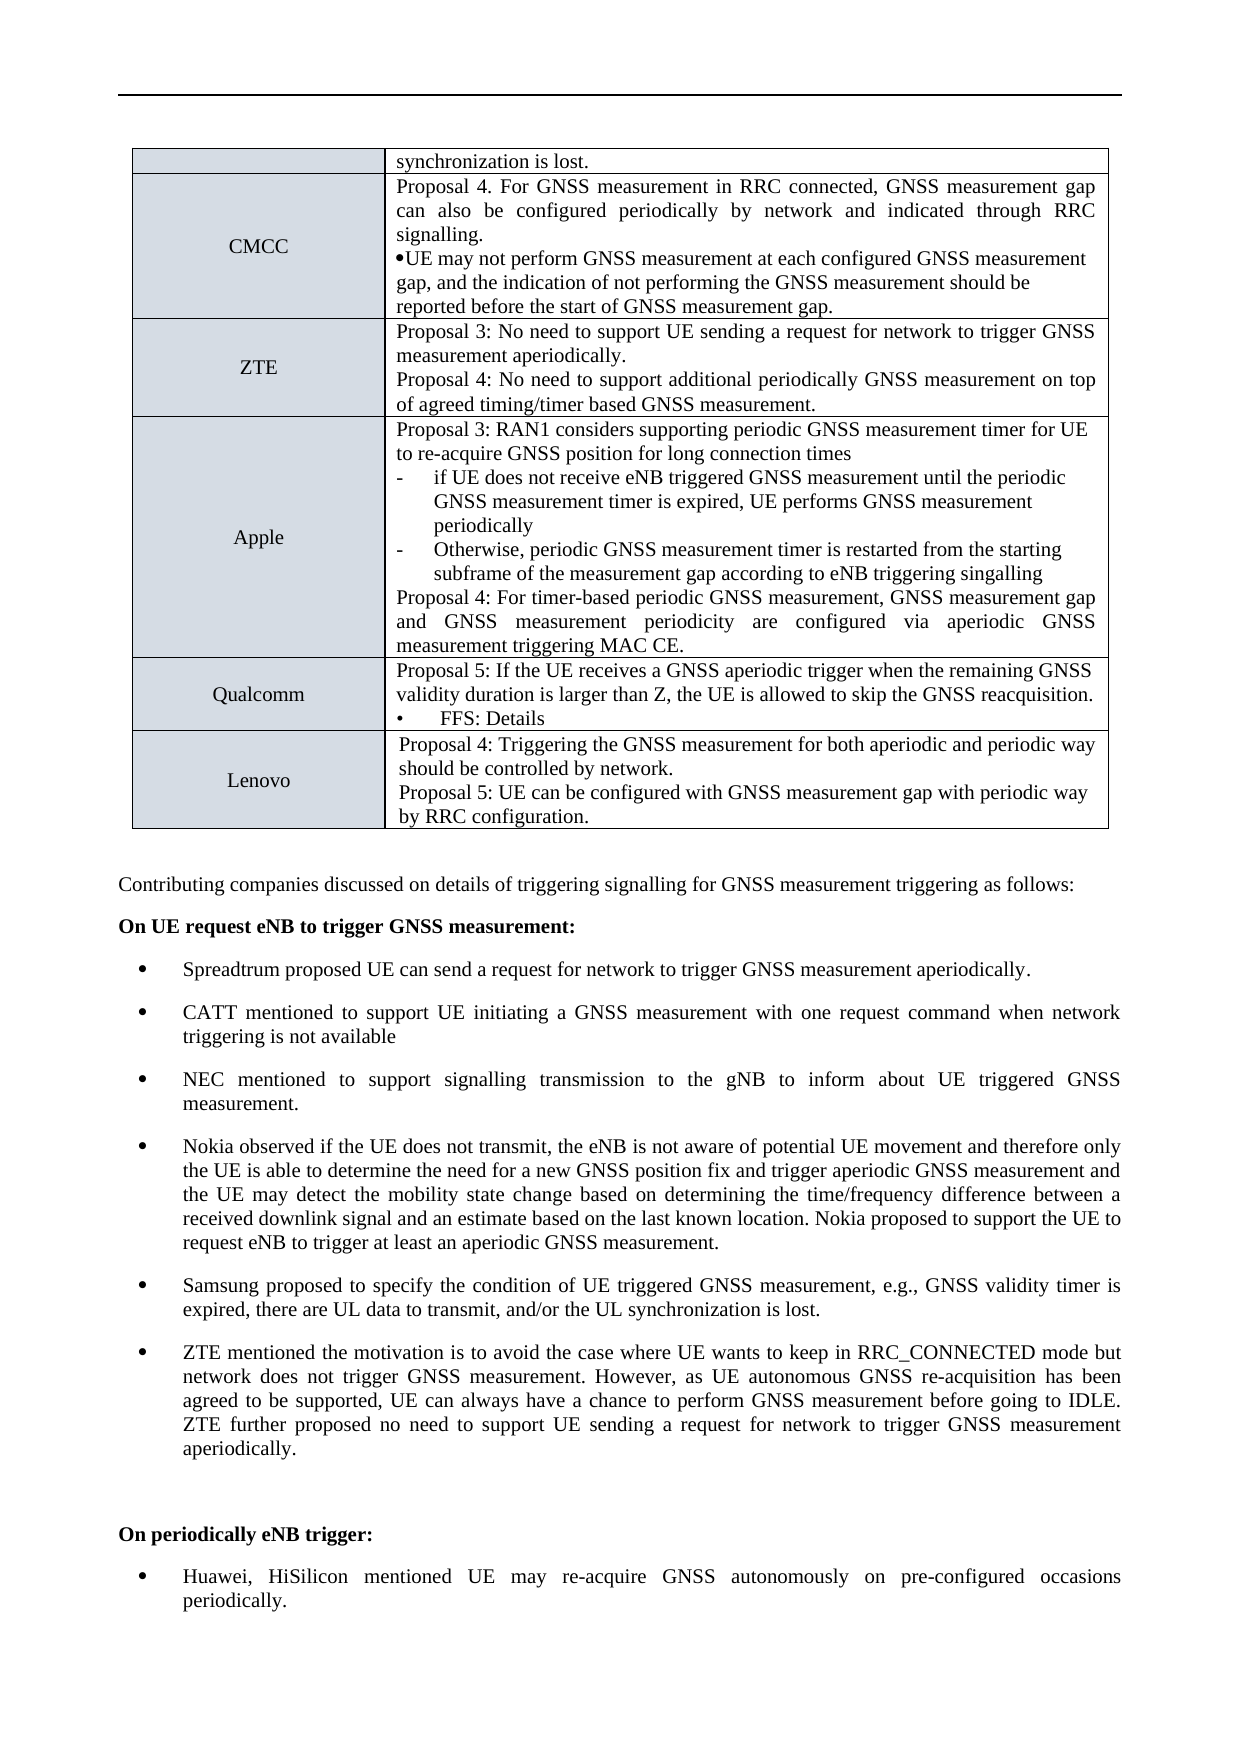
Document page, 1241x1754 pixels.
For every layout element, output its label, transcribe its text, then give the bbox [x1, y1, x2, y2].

list Huawei, HiSilicon mentioned UE may re-acquire GNSS autonomously on pre-configured occasions periodically. [139, 1564, 1122, 1612]
table_cell Proposal 3: No need to support UE sending a request for network to trigger GNSS measurement aperiodically. Proposal 4: No need to support additional periodically GNSS measurement on top of agreed timing/timer based GNSS measurement. [386, 319, 1108, 416]
table_cell Lenovo [133, 731, 384, 828]
table_cell Proposal 3: RAN1 considers supporting periodic GNSS measurement timer for UE to re-acquire GNSS position for long connection times if UE does not receive eNB triggered GNSS measurement until the periodic GNSS measurement timer is expired, UE performs GNSS measurement periodically Otherwise, periodic GNSS measurement timer is restarted from the starting subframe of the measurement gap according to eNB triggering singalling Proposal 4: For timer-based periodic GNSS measurement, GNSS measurement gap and GNSS measurement periodicity are configured via aperiodic GNSS measurement triggering MAC CE. [386, 417, 1108, 657]
list Samsung proposed to specify the condition of UE triggered GNSS measurement, e.g., GNSS validity timer is expired, there are UL data to transmit, and/or the UL synchronization is lost. [139, 1273, 1122, 1321]
text On periodically eNB trigger: [118, 1522, 1122, 1546]
list NEC mentioned to support signalling transmission to the gNB to inform about UE triggered GNSS measurement. [139, 1067, 1122, 1115]
table_cell CMCC [133, 174, 384, 318]
table_cell Proposal 5: If the UE receives a GNSS aperiodic trigger when the remaining GNSS validity duration is larger than Z, the UE is allowed to skip the GNSS reacquisition. • FFS: Details [386, 658, 1108, 730]
list Spreadtrum proposed UE can send a request for network to trigger GNSS measurement aperiodically. [139, 957, 1122, 981]
list CATT mentioned to support UE initiating a GNSS measurement with one request command when network triggering is not available [139, 1000, 1122, 1048]
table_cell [386, 149, 1108, 173]
text Contributing companies discussed on details of triggering signalling for GNSS measurement triggering as follows: [118, 872, 1122, 896]
table_cell Proposal 4: Triggering the GNSS measurement for both aperiodic and periodic way should be controlled by network. Proposal 5: UE can be configured with GNSS measurement gap with periodic way by RRC configuration. [386, 731, 1108, 828]
table_cell Proposal 4. For GNSS measurement in RRC connected, GNSS measurement gap can also be configured periodically by network and indicated through RRC signalling. UE may not perform GNSS measurement at each configured GNSS measurement gap, and the indication of not performing the GNSS measurement should be reported before the start of GNSS measurement gap. [386, 174, 1108, 318]
table_cell Qualcomm [133, 658, 384, 730]
table_cell ZTE [133, 319, 384, 416]
table_cell Apple [133, 417, 384, 657]
table_cell Samsung [133, 149, 384, 173]
text On UE request eNB to trigger GNSS measurement: [118, 914, 1122, 938]
list Nokia observed if the UE does not transmit, the eNB is not aware of potential UE movement and therefore only the UE is able to determine the need for a new GNSS position fix and trigger aperiodic GNSS measurement and the UE may detect the mobility state change based on determining the time/frequency difference between a received downlink signal and an estimate based on the last known location. Nokia proposed to support the UE to request eNB to trigger at least an aperiodic GNSS measurement. [139, 1134, 1122, 1254]
list ZTE mentioned the motivation is to avoid the case where UE wants to keep in RRC_CONNECTED mode but network does not trigger GNSS measurement. However, as UE autonomous GNSS re-acquisition has been agreed to be supported, UE can always have a chance to perform GNSS measurement before going to IDLE. ZTE further proposed no need to support UE sending a request for network to trigger GNSS measurement aperiodically. [139, 1340, 1122, 1460]
